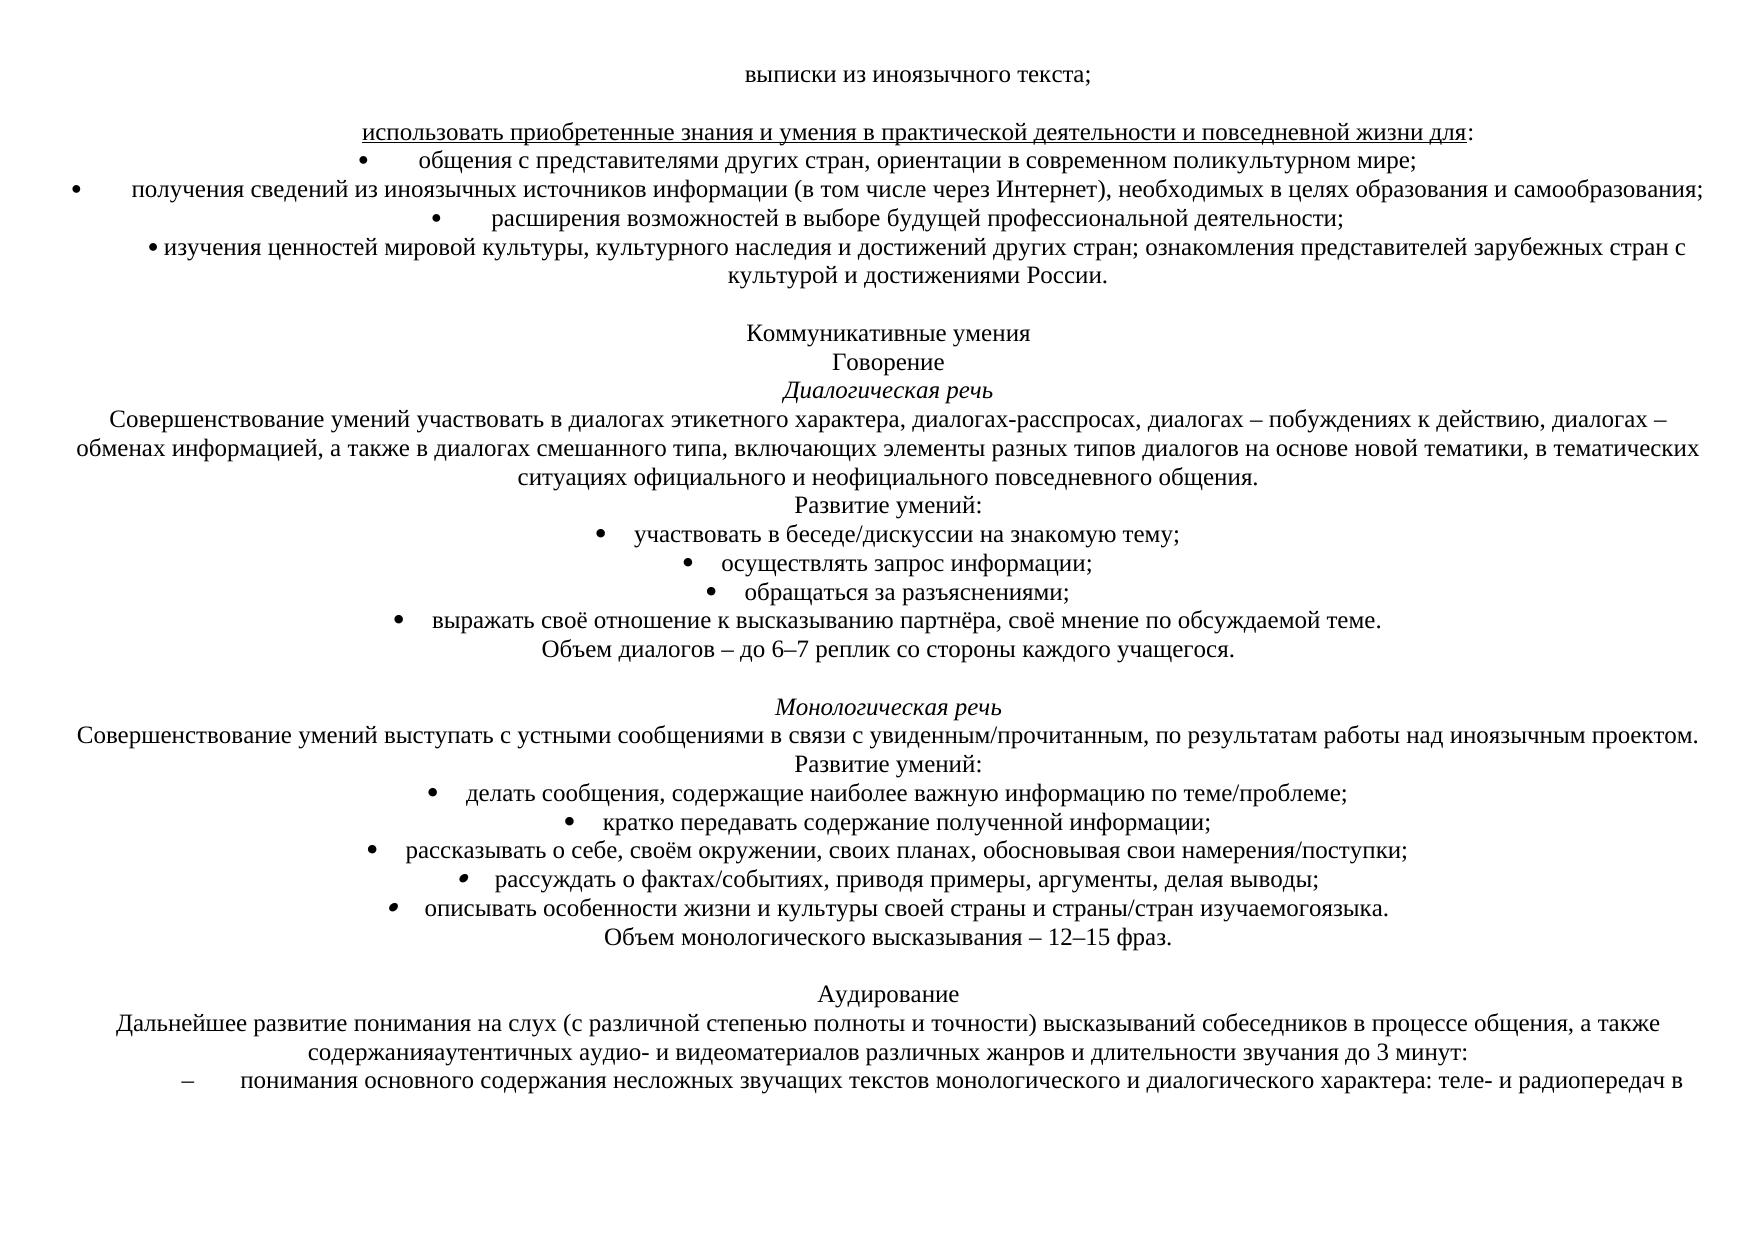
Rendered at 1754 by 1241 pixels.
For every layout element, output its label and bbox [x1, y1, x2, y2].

table_header [59, 59, 1717, 1094]
